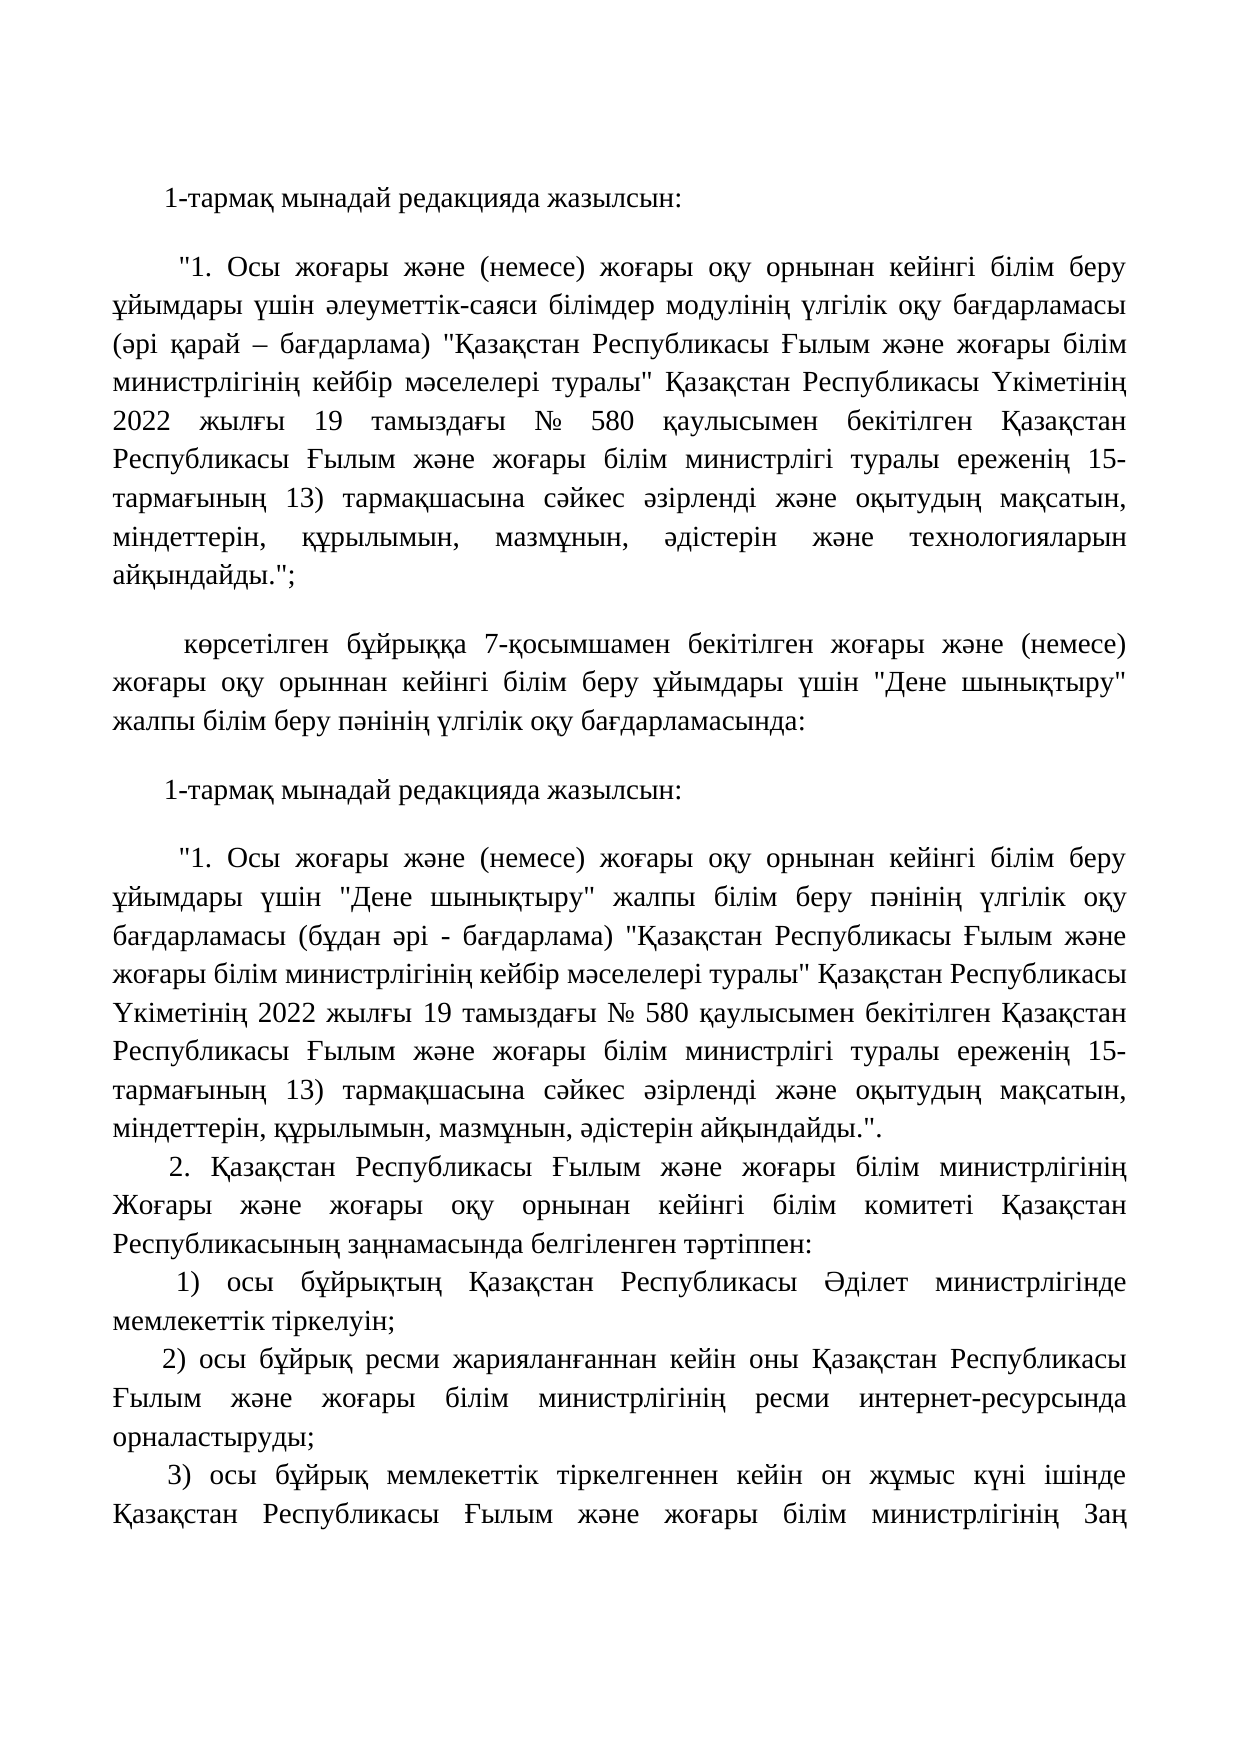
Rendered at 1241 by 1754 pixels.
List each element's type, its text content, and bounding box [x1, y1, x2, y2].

text "1. Осы жоғары және (немесе) жоғары оқу орнынан кейінгі білім беру ұйымдары үшін "Дене шынықтыру" жалпы білім беру пәнінің үлгілік оқу бағдарламасы (бұдан әрі - бағдарлама) "Қазақстан Республикасы Ғылым және жоғары білім министрлігінің кейбір мәселелері туралы" Қазақстан Республикасы Үкіметінің 2022 жылғы 19 тамыздағы № 580 қаулысымен бекітілген Қазақстан Республикасы Ғылым және жоғары білім министрлігі туралы ереженің 15-тармағының 13) тармақшасына сәйкес әзірленді және оқытудың мақсатын, міндеттерін, құрылымын, мазмұнын, әдістерін айқындайды.". [112, 841, 1128, 1144]
text көрсетілген бұйрыққа 7-қосымшамен бекітілген жоғары және (немесе) жоғары оқу орыннан кейінгі білім беру ұйымдары үшін "Дене шынықтыру" жалпы білім беру пәнінің үлгілік оқу бағдарламасында: [112, 626, 1128, 737]
text 2) осы бұйрық ресми жарияланғаннан кейін оны Қазақстан Республикасы Ғылым және жоғары білім министрлігінің ресми интернет-ресурсында орналастыруды; [112, 1342, 1128, 1452]
text "1. Осы жоғары және (немесе) жоғары оқу орнынан кейінгі білім беру ұйымдары үшін әлеуметтік-саяси білімдер модулінің үлгілік оқу бағдарламасы (әрі қарай – бағдарлама) "Қазақстан Республикасы Ғылым және жоғары білім министрлігінің кейбір мәселелері туралы" Қазақстан Республикасы Үкіметінің 2022 жылғы 19 тамыздағы № 580 қаулысымен бекітілген Қазақстан Республикасы Ғылым және жоғары білім министрлігі туралы ереженің 15-тармағының 13) тармақшасына сәйкес әзірленді және оқытудың мақсатын, міндеттерін, құрылымын, мазмұнын, әдістерін және технологияларын айқындайды."; [112, 249, 1128, 591]
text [112, 1457, 1128, 1529]
text 1-тармақ мынадай редакцияда жазылсын: [112, 772, 1128, 805]
text 1) осы бұйрықтың Қазақстан Республикасы Әдiлет министрлiгiнде мемлекеттiк тiркелуін; [112, 1264, 1128, 1337]
text 2. Қазақстан Республикасы Ғылым және жоғары білім министрлігінің Жоғары және жоғары оқу орнынан кейінгі білім комитеті Қазақстан Республикасының заңнамасында белгіленген тәртiппен: [112, 1149, 1128, 1259]
text 1-тармақ мынадай редакцияда жазылсын: [112, 180, 1128, 214]
